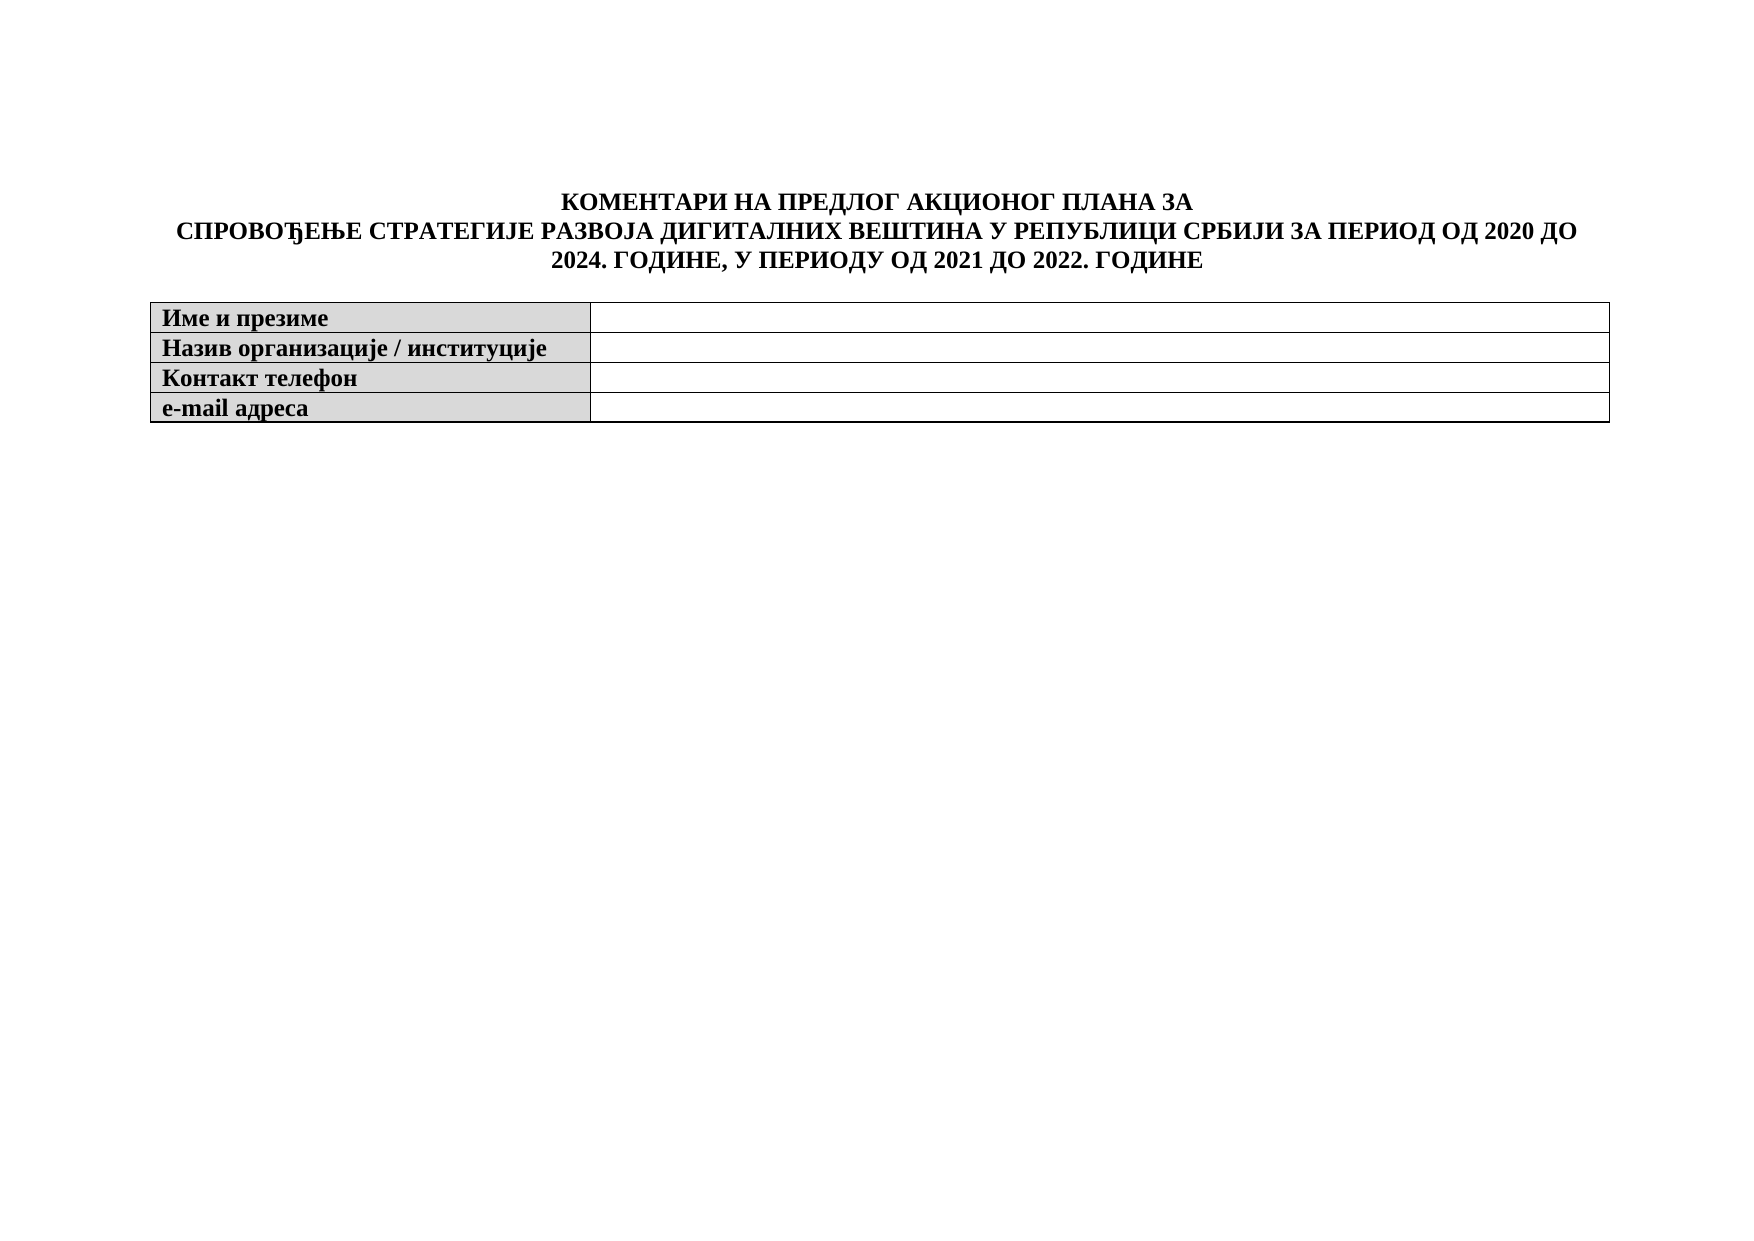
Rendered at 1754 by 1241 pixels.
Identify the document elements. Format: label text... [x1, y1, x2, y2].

table_cell [591, 393, 1609, 421]
text КОМЕНТАРИ НА ПРЕДЛОГ АКЦИОНОГ ПЛАНА ЗА [150, 187, 1604, 216]
table_cell [591, 333, 1609, 362]
text СПРОВОЂЕЊЕ СТРАТЕГИЈЕ РАЗВОЈА ДИГИТАЛНИХ ВЕШТИНА У РЕПУБЛИЦИ СРБИЈИ ЗА ПЕРИОД ОД 2020 ДО 2024. ГОДИНЕ, У ПЕРИОДУ ОД 2021 ДО 2022. ГОДИНЕ [150, 216, 1604, 273]
table_header [591, 303, 1609, 332]
table_cell e-mail адреса [151, 393, 590, 421]
table_cell Назив организације / институције [151, 333, 590, 362]
table_header Име и презиме [151, 303, 590, 332]
table_cell Контакт телефон [151, 363, 590, 392]
table_cell [591, 363, 1609, 392]
